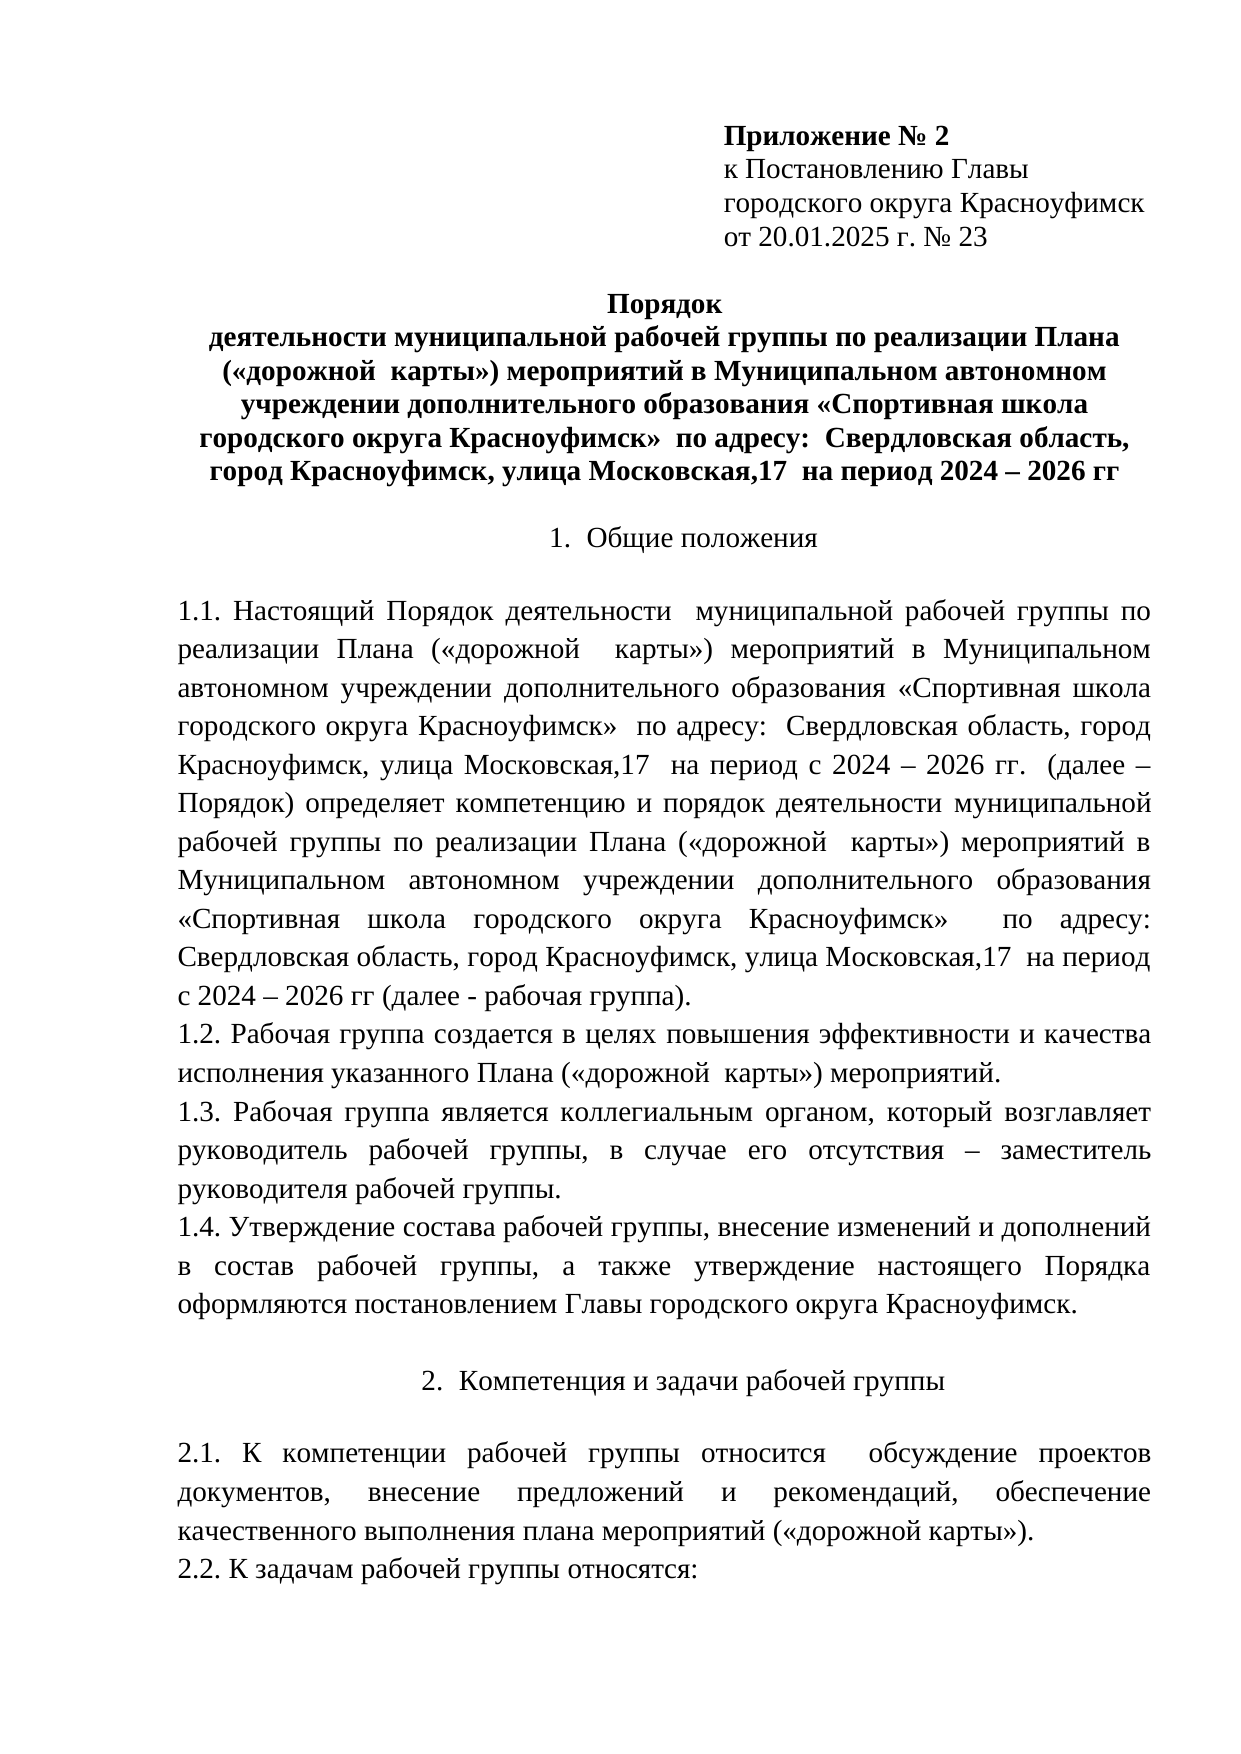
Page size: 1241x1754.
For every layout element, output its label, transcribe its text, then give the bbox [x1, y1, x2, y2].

text от 20.01.2025 г. № 23 [177, 219, 1152, 252]
text 2.1. К компетенции рабочей группы относится обсуждение проектов документов, внесение предложений и рекомендаций, обеспечение качественного выполнения плана мероприятий («дорожной карты»). [177, 1436, 1152, 1546]
list Общие положения [215, 521, 1152, 554]
text 1.1. Настоящий Порядок деятельности муниципальной рабочей группы по реализации Плана («дорожной карты») мероприятий в Муниципальном автономном учреждении дополнительного образования «Спортивная школа городского округа Красноуфимск» по адресу: Свердловская область, город Красноуфимск, улица Московская,17 на период с 2024 – 2026 гг. (далее – Порядок) определяет компетенцию и порядок деятельности муниципальной рабочей группы по реализации Плана («дорожной карты») мероприятий в Муниципальном автономном учреждении дополнительного образования «Спортивная школа городского округа Красноуфимск» по адресу: Свердловская область, город Красноуфимск, улица Московская,17 на период с 2024 – 2026 гг (далее - рабочая группа). [177, 593, 1152, 1012]
text Приложение № 2 [177, 118, 1152, 152]
text 1.2. Рабочая группа создается в целях повышения эффективности и качества исполнения указанного Плана («дорожной карты») мероприятий. [177, 1017, 1152, 1089]
text деятельности муниципальной рабочей группы по реализации Плана («дорожной карты») мероприятий в Муниципальном автономном учреждении дополнительного образования «Спортивная школа городского округа Красноуфимск» по адресу: Свердловская область, город Красноуфимск, улица Московская,17 на период 2024 – 2026 гг [177, 319, 1152, 487]
text к Постановлению Главы [177, 152, 1152, 185]
list Компетенция и задачи рабочей группы [215, 1363, 1152, 1397]
text 1.4. Утверждение состава рабочей группы, внесение изменений и дополнений в состав рабочей группы, а также утверждение настоящего Порядка оформляются постановлением Главы городского округа Красноуфимск. [177, 1209, 1152, 1320]
text 2.2. К задачам рабочей группы относятся: [177, 1551, 1152, 1585]
text городского округа Красноуфимск [177, 185, 1152, 219]
text 1.3. Рабочая группа является коллегиальным органом, который возглавляет руководитель рабочей группы, в случае его отсутствия – заместитель руководителя рабочей группы. [177, 1094, 1152, 1204]
text Порядок [177, 286, 1152, 319]
